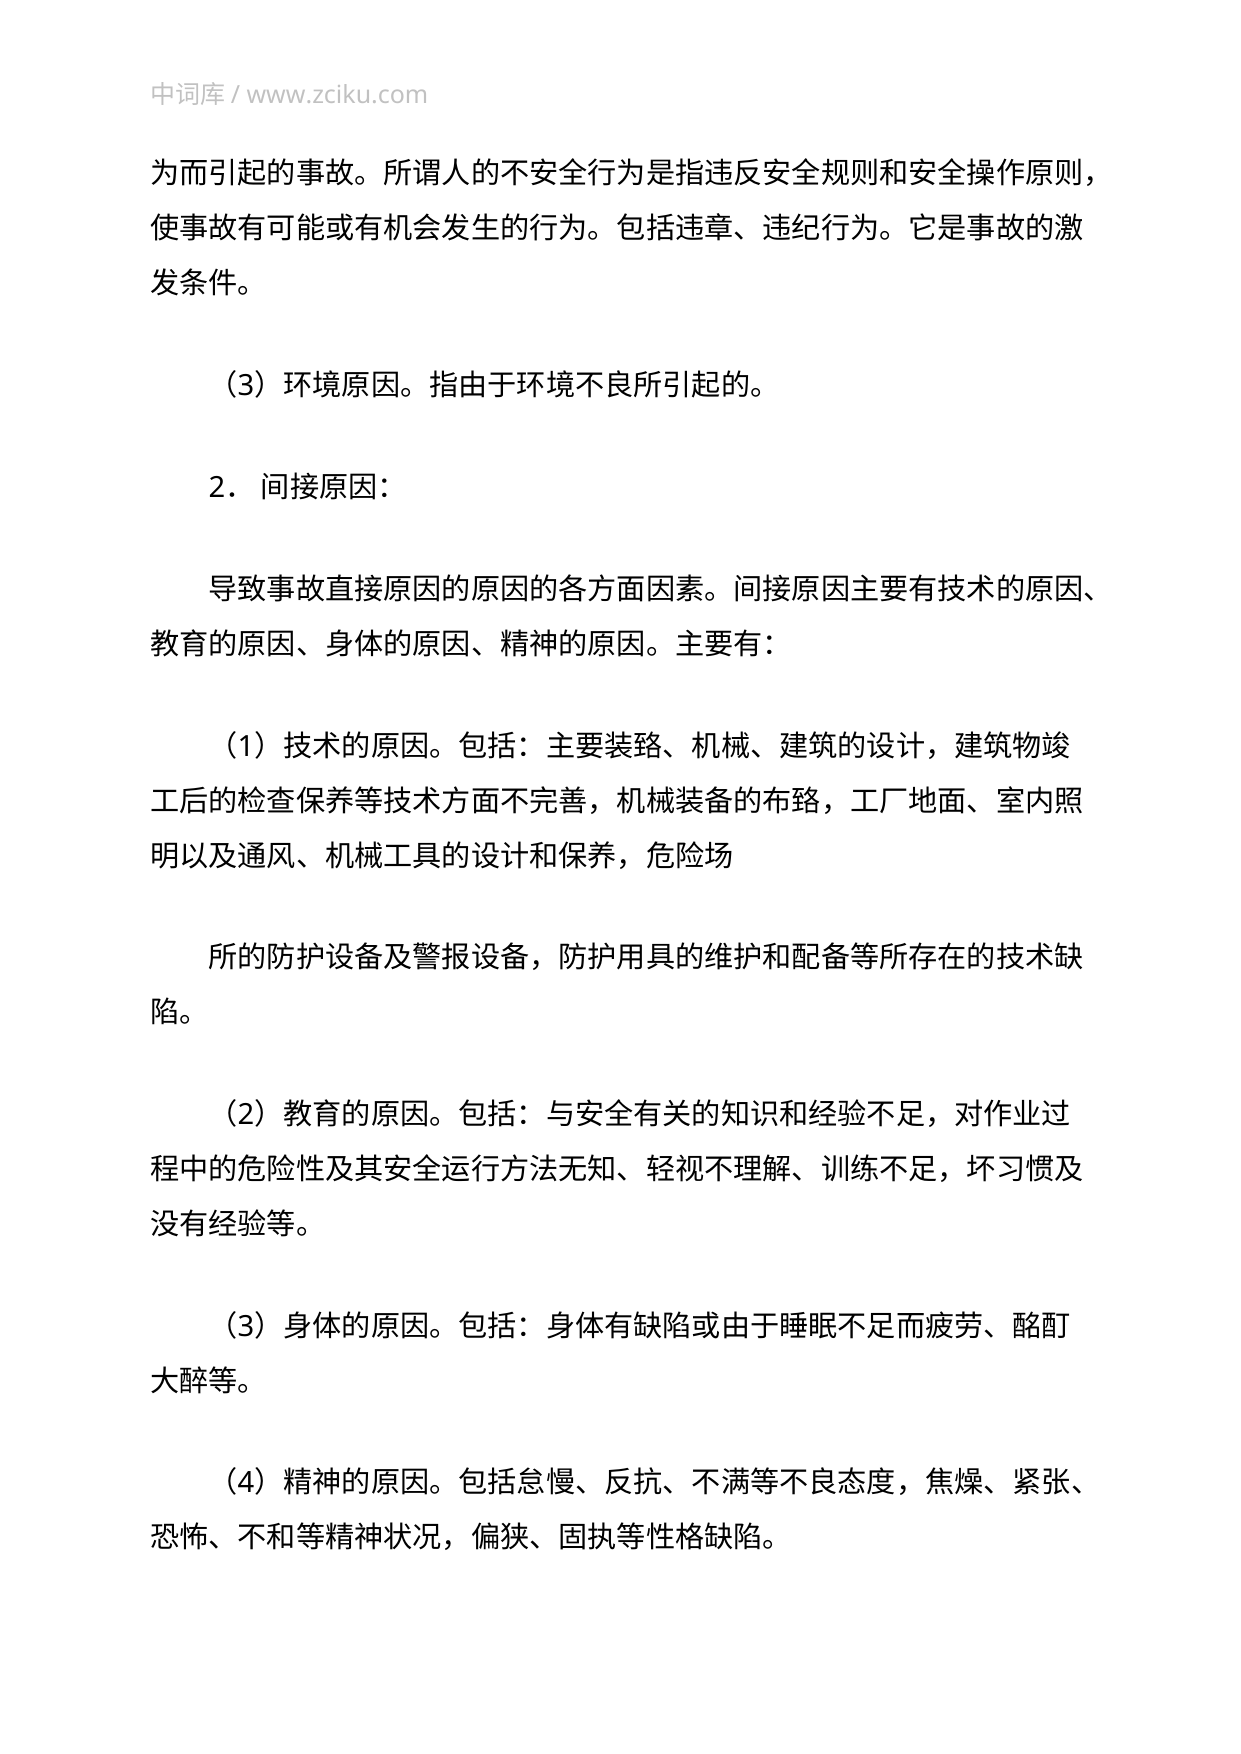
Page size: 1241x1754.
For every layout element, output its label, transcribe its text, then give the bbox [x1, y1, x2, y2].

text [150, 150, 1090, 302]
text 2． 间接原因： [150, 463, 1090, 506]
text （2）教育的原因。包括：与安全有关的知识和经验不足，对作业过程中的危险性及其安全运行方法无知、轻视不理解、训练不足，坏习惯及没有经验等。 [150, 1091, 1090, 1243]
text （4）精神的原因。包括怠慢、反抗、不满等不良态度，焦燥、紧张、恐怖、不和等精神状况，偏狭、固执等性格缺陷。 [150, 1459, 1090, 1556]
text 所的防护设备及警报设备，防护用具的维护和配备等所存在的技术缺陷。 [150, 934, 1090, 1031]
text （3）环境原因。指由于环境不良所引起的。 [150, 362, 1090, 404]
text 导致事故直接原因的原因的各方面因素。间接原因主要有技术的原因、教育的原因、身体的原因、精神的原因。主要有： [150, 566, 1090, 663]
text （3）身体的原因。包括：身体有缺陷或由于睡眠不足而疲劳、酩酊大醉等。 [150, 1302, 1090, 1399]
text （1）技术的原因。包括：主要装臵、机械、建筑的设计，建筑物竣工后的检查保养等技术方面不完善，机械装备的布臵，工厂地面、室内照明以及通风、机械工具的设计和保养，危险场 [150, 722, 1090, 874]
